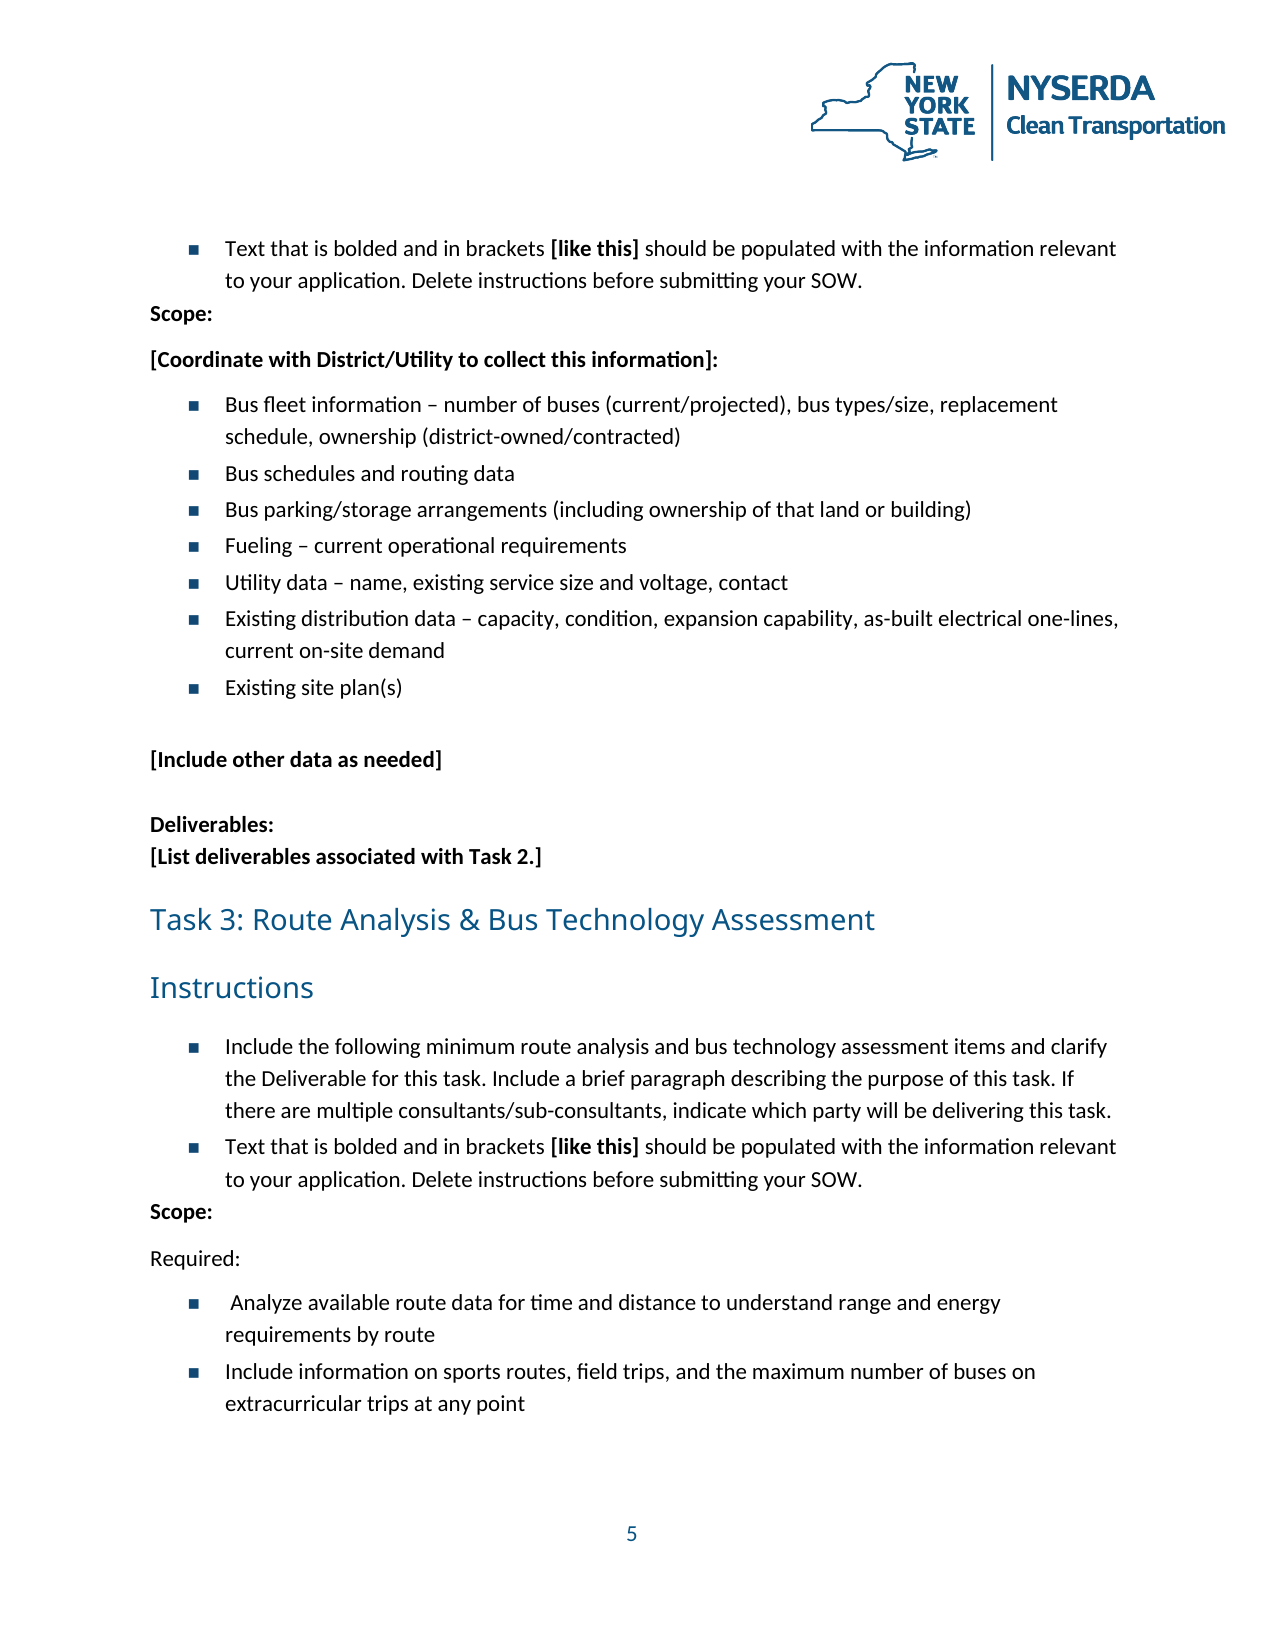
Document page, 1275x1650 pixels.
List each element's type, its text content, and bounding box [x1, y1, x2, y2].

list Bus fleet information – number of buses (current/projected), bus types/size, replacement schedule, ownership (district-owned/contracted) [187, 390, 1125, 451]
subtitle Task 3: Route Analysis & Bus Technology Assessment [150, 899, 1125, 939]
list Existing distribution data – capacity, condition, expansion capability, as-built electrical one-lines, current on-site demand [187, 604, 1125, 664]
list Include information on sports routes, field trips, and the maximum number of buses on extracurricular trips at any point [187, 1357, 1125, 1417]
list Include the following minimum route analysis and bus technology assessment items and clarify the Deliverable for this task. Include a brief paragraph describing the purpose of this task. If there are multiple consultants/sub-consultants, indicate which party will be delivering this task. [187, 1032, 1125, 1124]
picture [811, 62, 1226, 162]
list Existing site plan(s) [187, 673, 1125, 701]
list Utility data – name, existing service size and voltage, contact [187, 568, 1125, 596]
list Text that is bolded and in brackets [like this] should be populated with the information relevant to your application. Delete instructions before submitting your SOW. [187, 234, 1125, 294]
list Bus parking/storage arrangements (including ownership of that land or building) [187, 495, 1125, 523]
list Bus schedules and routing data [187, 459, 1125, 487]
list Required: [150, 1244, 1125, 1272]
list Analyze available route data for time and distance to understand range and energy requirements by route [187, 1288, 1125, 1349]
list [Coordinate with District/Utility to collect this information]: [150, 346, 1125, 374]
list [Include other data as needed] [150, 746, 1125, 773]
text Deliverables: [150, 810, 1125, 838]
text Scope: [150, 1197, 1125, 1225]
list Text that is bolded and in brackets [like this] should be populated with the information relevant to your application. Delete instructions before submitting your SOW. [187, 1132, 1125, 1193]
text [List deliverables associated with Task 2.] [150, 842, 1125, 870]
text Scope: [150, 299, 1125, 327]
list Fueling – current operational requirements [187, 532, 1125, 559]
subtitle Instructions [150, 967, 1125, 1007]
